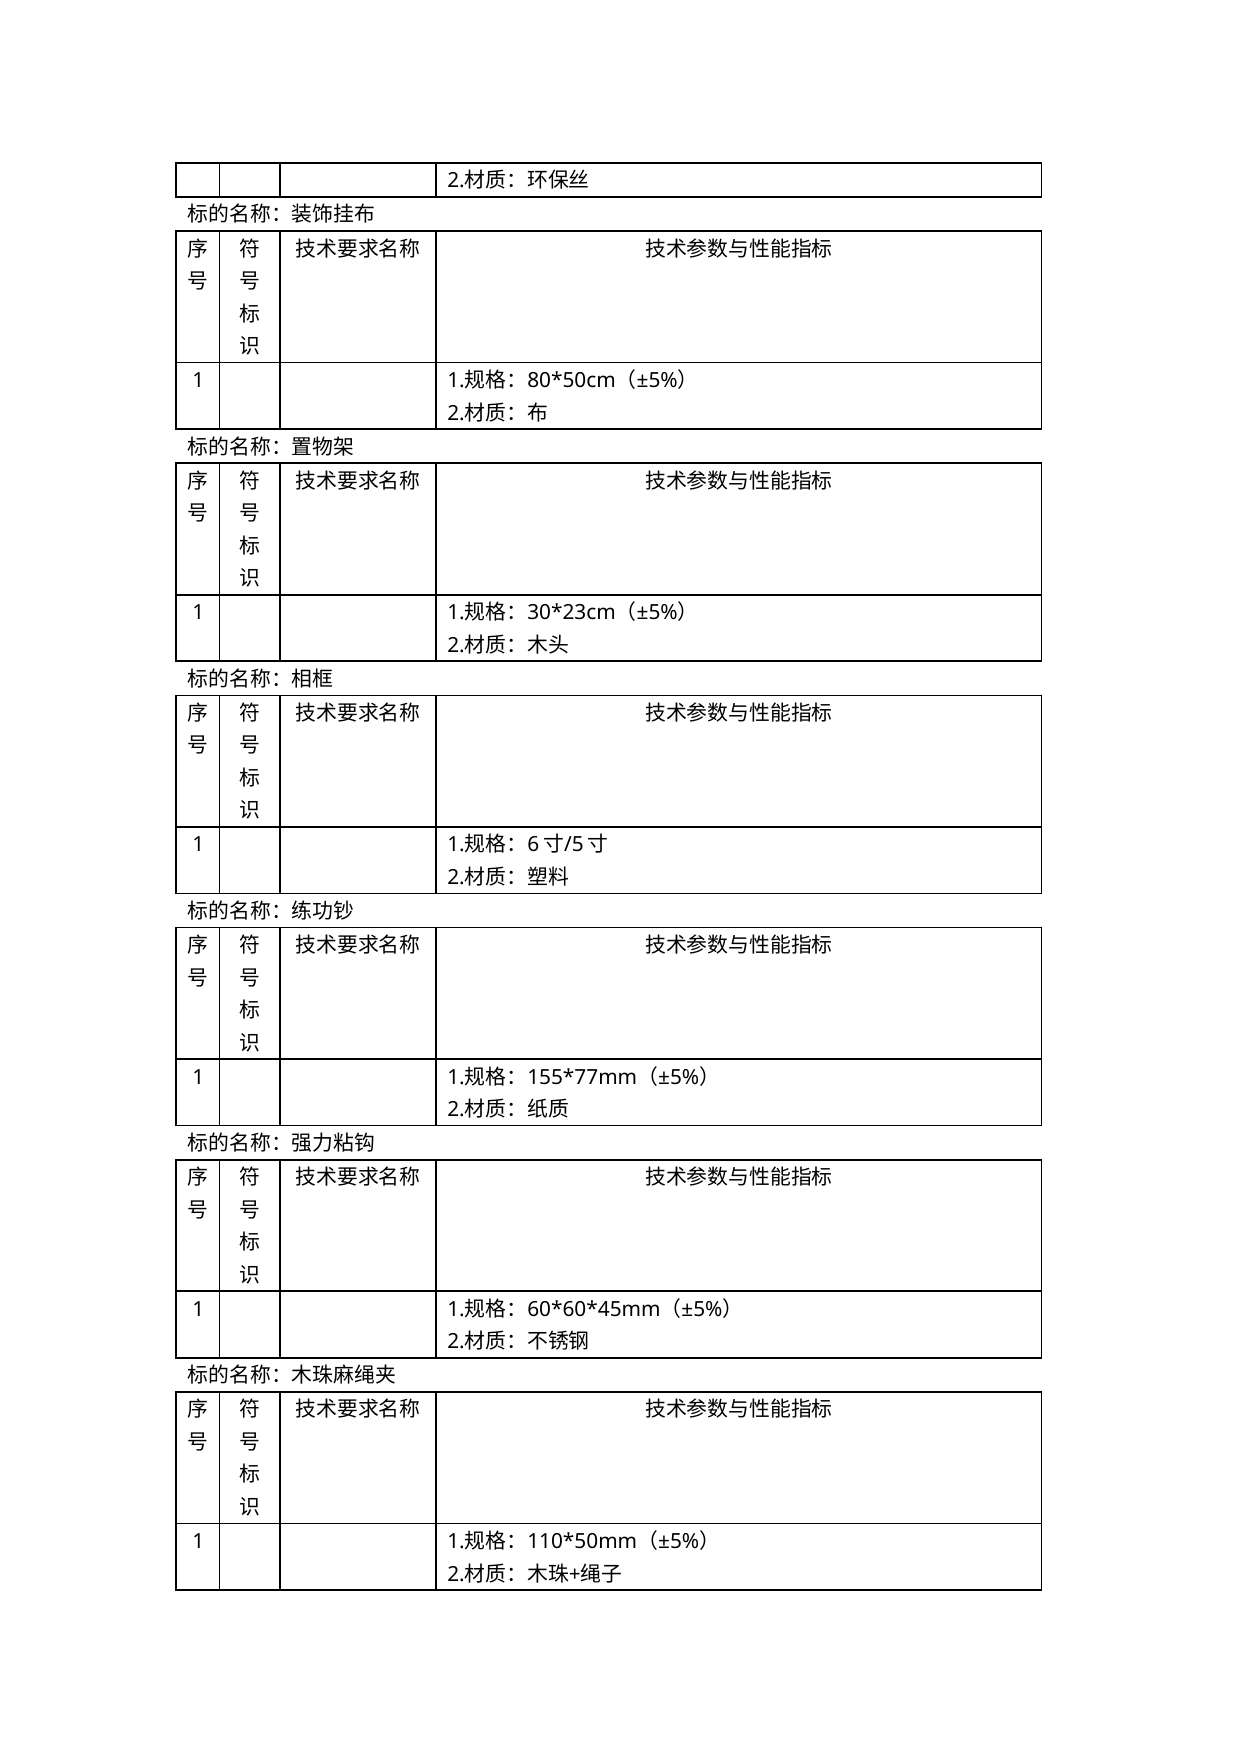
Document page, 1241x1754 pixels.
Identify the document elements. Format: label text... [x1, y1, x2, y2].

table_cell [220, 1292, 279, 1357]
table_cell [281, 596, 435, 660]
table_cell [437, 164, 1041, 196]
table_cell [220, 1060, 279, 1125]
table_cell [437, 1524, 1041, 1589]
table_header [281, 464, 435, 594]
text 标的名称：练功钞 [187, 894, 1053, 927]
text 标的名称：装饰挂布 [187, 198, 1053, 230]
text 标的名称：强力粘钩 [187, 1126, 1053, 1159]
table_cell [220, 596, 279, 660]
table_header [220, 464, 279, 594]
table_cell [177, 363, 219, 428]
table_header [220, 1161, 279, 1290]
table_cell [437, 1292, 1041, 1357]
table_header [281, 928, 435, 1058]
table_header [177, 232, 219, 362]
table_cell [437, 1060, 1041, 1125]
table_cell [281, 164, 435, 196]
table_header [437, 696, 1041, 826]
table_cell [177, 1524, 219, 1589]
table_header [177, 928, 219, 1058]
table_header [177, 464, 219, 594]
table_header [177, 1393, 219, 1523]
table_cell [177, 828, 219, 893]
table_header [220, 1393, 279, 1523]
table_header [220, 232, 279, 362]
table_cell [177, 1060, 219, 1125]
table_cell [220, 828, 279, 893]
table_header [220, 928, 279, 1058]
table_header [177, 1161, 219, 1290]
text 标的名称：相框 [187, 662, 1053, 694]
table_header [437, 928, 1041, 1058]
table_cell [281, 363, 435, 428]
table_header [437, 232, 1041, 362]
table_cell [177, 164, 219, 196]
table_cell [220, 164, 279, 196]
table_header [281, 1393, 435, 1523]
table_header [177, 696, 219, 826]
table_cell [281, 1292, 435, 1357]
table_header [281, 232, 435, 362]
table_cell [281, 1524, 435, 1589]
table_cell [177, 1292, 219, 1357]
text 标的名称：置物架 [187, 430, 1053, 462]
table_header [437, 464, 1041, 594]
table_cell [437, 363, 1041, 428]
text 标的名称：木珠麻绳夹 [187, 1358, 1053, 1391]
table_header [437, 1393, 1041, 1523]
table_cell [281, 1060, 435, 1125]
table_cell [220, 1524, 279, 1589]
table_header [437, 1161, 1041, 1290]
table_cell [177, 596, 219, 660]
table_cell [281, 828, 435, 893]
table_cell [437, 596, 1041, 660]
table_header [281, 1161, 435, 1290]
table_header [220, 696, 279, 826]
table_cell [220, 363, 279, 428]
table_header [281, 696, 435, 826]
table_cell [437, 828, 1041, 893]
